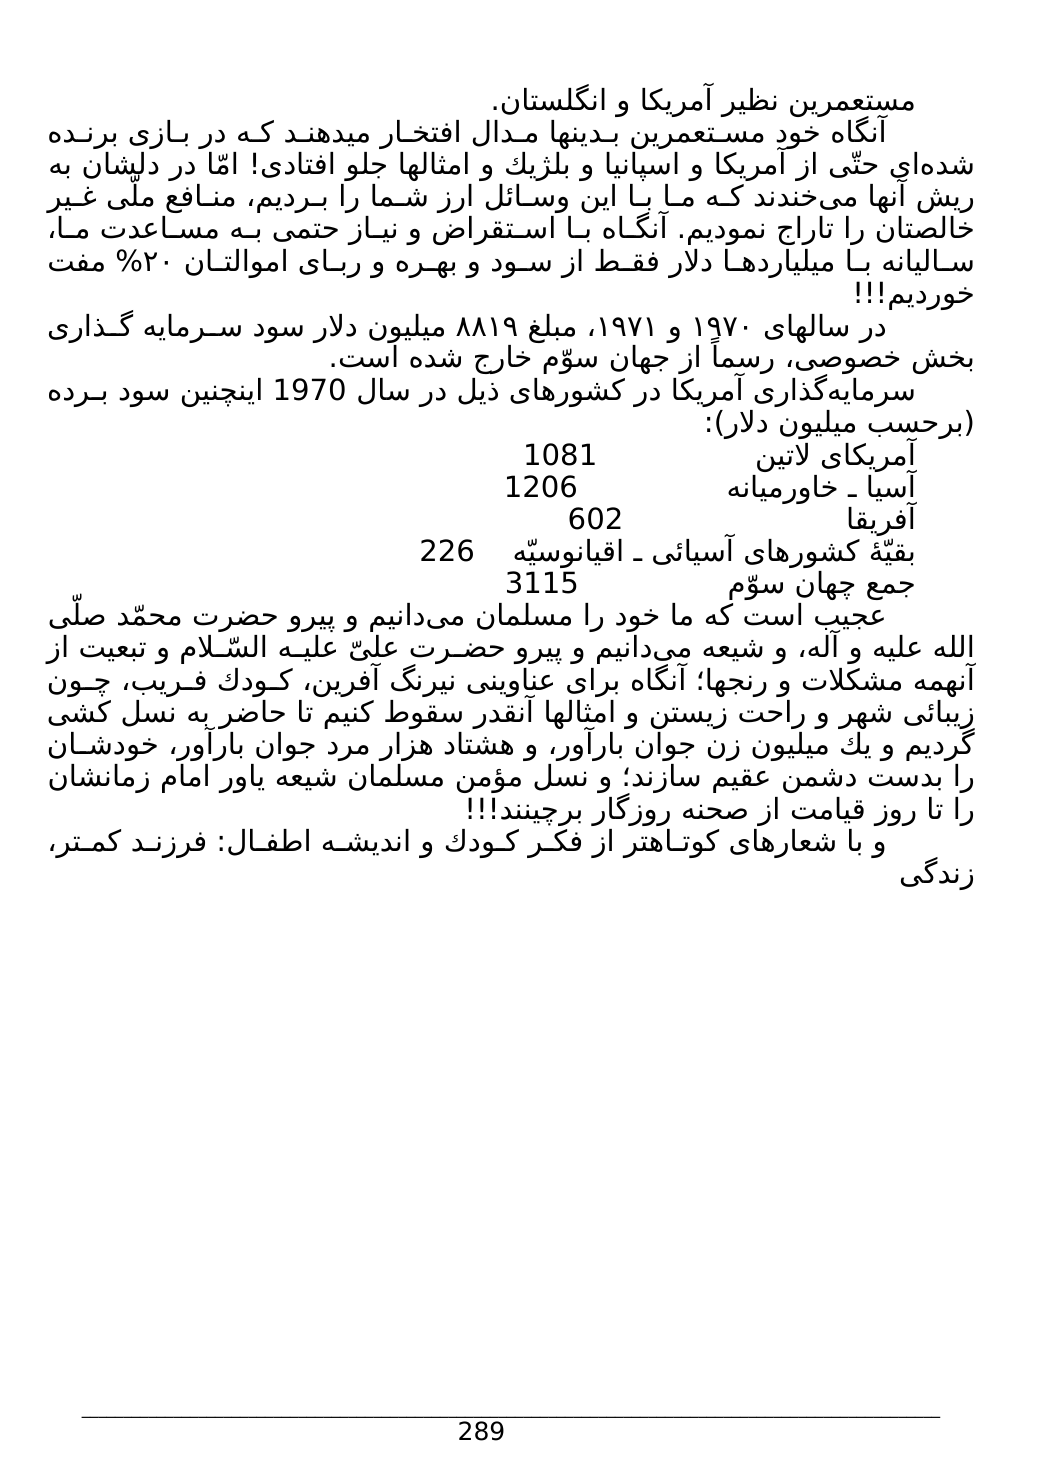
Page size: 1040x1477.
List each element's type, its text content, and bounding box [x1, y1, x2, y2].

text بقیّۀ کشورهای آسیائی ـ اقیانوسیّه 226 [47, 536, 975, 568]
text آسیا ـ خاورمیانه 1206 [47, 471, 975, 503]
text آنگاه خود مستعمرین بدینها مدال افتخار میدهند كه در بازى برنده شده‌اى حتّى از آمریكا و اسپانیا و بلژیك و امثالها جلو افتادى! امّا در دلشان به ریش آنها مى‌خندند كه ما با این وسائل ارز شما را بردیم، منافع ملّى غیر خالصتان را تاراج نمودیم. آنگاه با استقراض و نیاز حتمى به مساعدت ما، سالیانه با میلیاردها دلار فقط از سود و بهره و رباى اموالتان ٢٠% مفت خوردیم!!! [47, 117, 975, 310]
text عجیب است كه ما خود را مسلمان مى‌دانیم و پیرو حضرت‌ محمّد صلّى الله علیه و آله‌، و شیعه مى‌دانیم و پیرو حضرت‌ علىّ علیه السّلام‌ و تبعیت از آنهمه مشكلات و رنجها؛ آنگاه براى عناوینى نیرنگ آفرین، كودك فریب، چون زیبائى شهر و راحت زیستن و امثالها آنقدر سقوط كنیم تا حاضر به نسل كشى گردیم و یك میلیون زن جوان بارآور، و هشتاد هزار مرد جوان بارآور، خودشان را بدست دشمن عقیم سازند؛ و نسل مؤمن مسلمان شیعه یاور امام زمانشان را تا روز قیامت از صحنه روزگار برچینند!!! [47, 600, 975, 826]
text مستعمرین نظیر آمریكا و انگلستان. [47, 84, 975, 117]
text جمع چهان سوّم 3115 [47, 568, 975, 600]
text آفریقا 602 [47, 503, 975, 536]
text در سالهاى ١٩٧٠ و ١٩٧١، مبلغ ٨٨١٩ میلیون دلار سود سرمایه گذارى بخش خصوصى، رسماً از جهان سوّم خارج شده است. [47, 310, 975, 375]
text سرمایه‌گذاری آمریکا در کشورهای ذیل در سال 1970 اینچنین سود برده (برحسب میلیون دلار): [47, 375, 975, 439]
text و با شعارهاى كوتاهتر از فكر كودك و اندیشه اطفال: فرزند کمتر، زندگى‌ [47, 826, 975, 891]
text آمریکای لاتین 1081 [47, 439, 975, 471]
